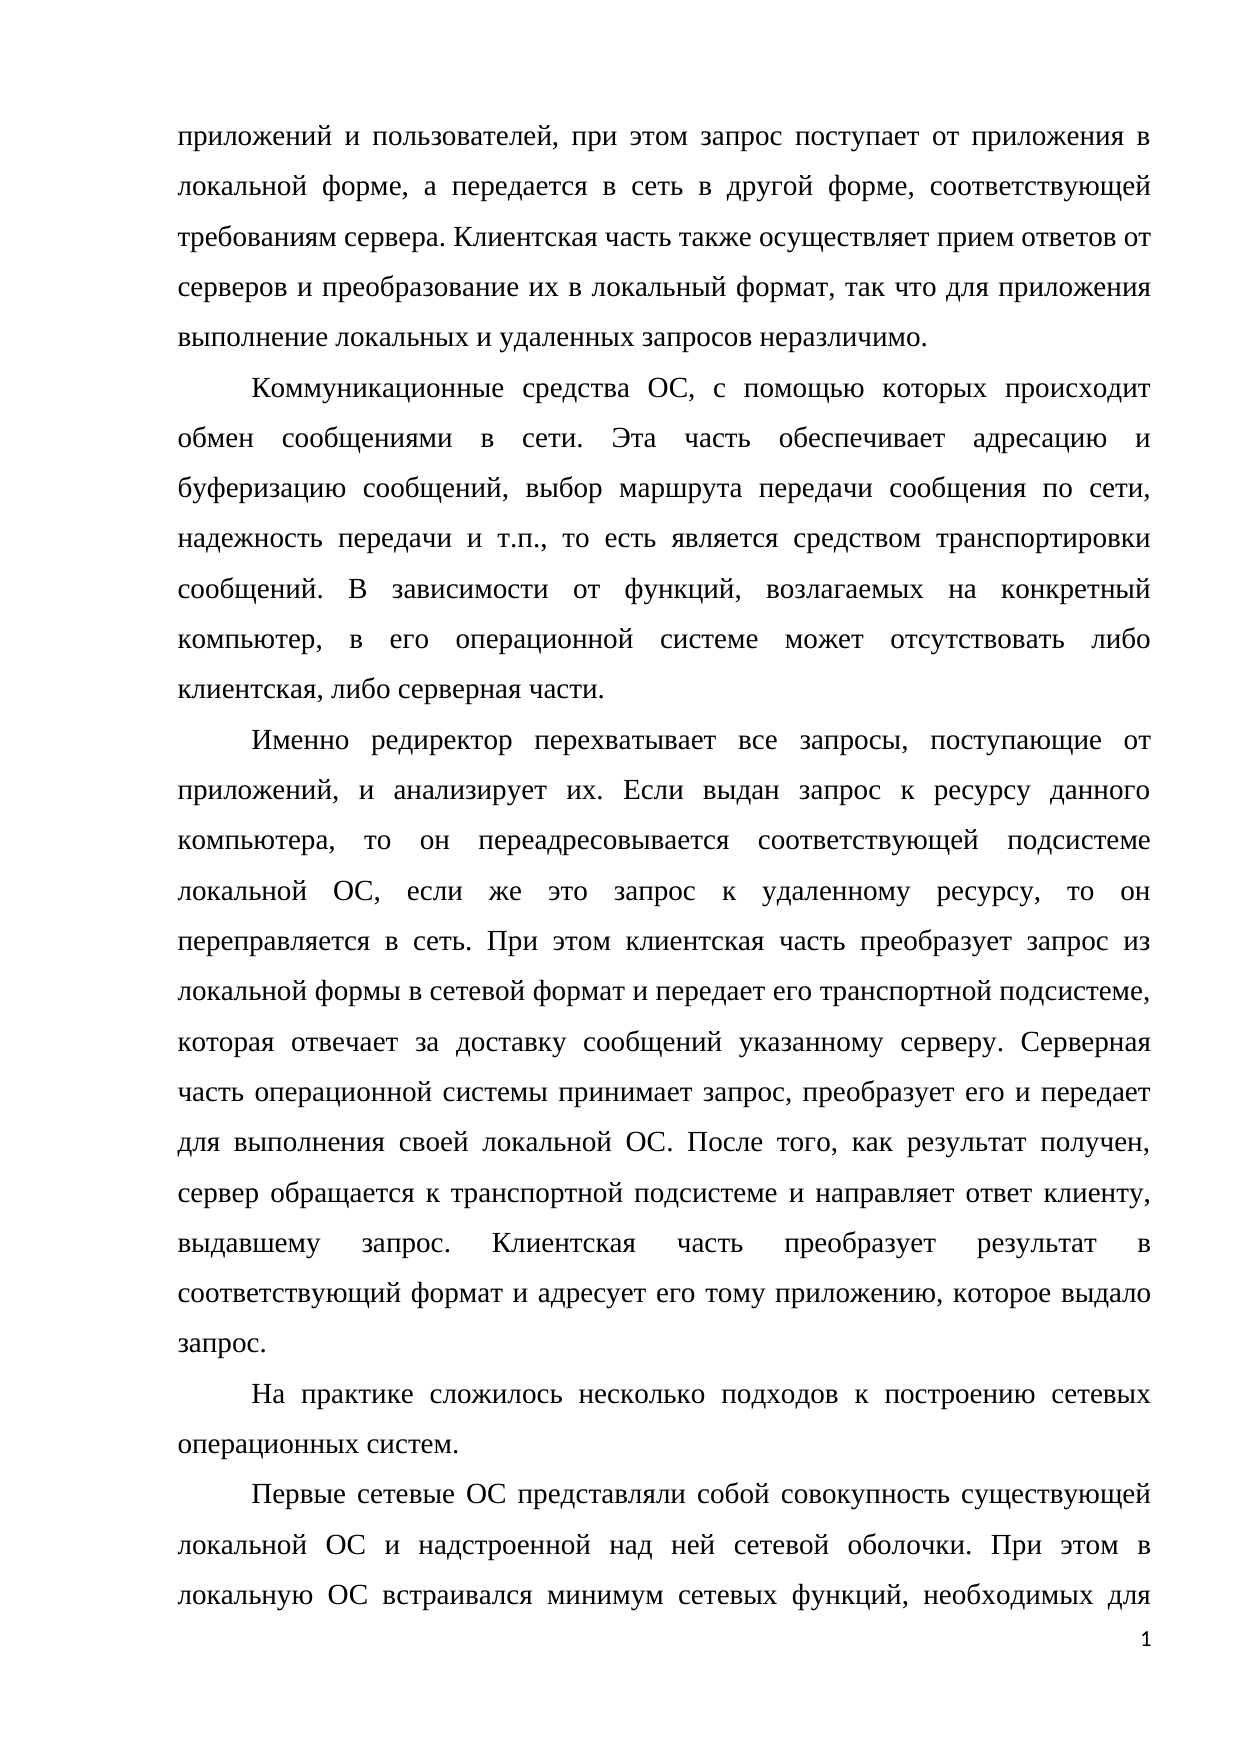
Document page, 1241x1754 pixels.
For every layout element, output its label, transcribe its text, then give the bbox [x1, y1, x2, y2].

text Именно редиректор перехватывает все запросы, поступающие от приложений, и анализирует их. Если выдан запрос к ресурсу данного компьютера, то он переадресовывается соответствующей подсистеме локальной ОС, если же это запрос к удаленному ресурсу, то он переправляется в сеть. При этом клиентская часть преобразует запрос из локальной формы в сетевой формат и передает его транспортной подсистеме, которая отвечает за доставку сообщений указанному серверу. Серверная часть операционной системы принимает запрос, преобразует его и передает для выполнения своей локальной ОС. После того, как результат получен, сервер обращается к транспортной подсистеме и направляет ответ клиенту, выдавшему запрос. Клиентская часть преобразует результат в соответствующий формат и адресует его тому приложению, которое выдало запрос. [177, 722, 1152, 1359]
text На практике сложилось несколько подходов к построению сетевых операционных систем. [177, 1376, 1152, 1460]
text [177, 1477, 1152, 1611]
text Коммуникационные средства ОС, с помощью которых происходит обмен сообщениями в сети. Эта часть обеспечивает адресацию и буферизацию сообщений, выбор маршрута передачи сообщения по сети, надежность передачи и т.п., то есть является средством транспортировки сообщений. В зависимости от функций, возлагаемых на конкретный компьютер, в его операционной системе может отсутствовать либо клиентская, либо серверная части. [177, 370, 1152, 705]
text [177, 118, 1152, 353]
